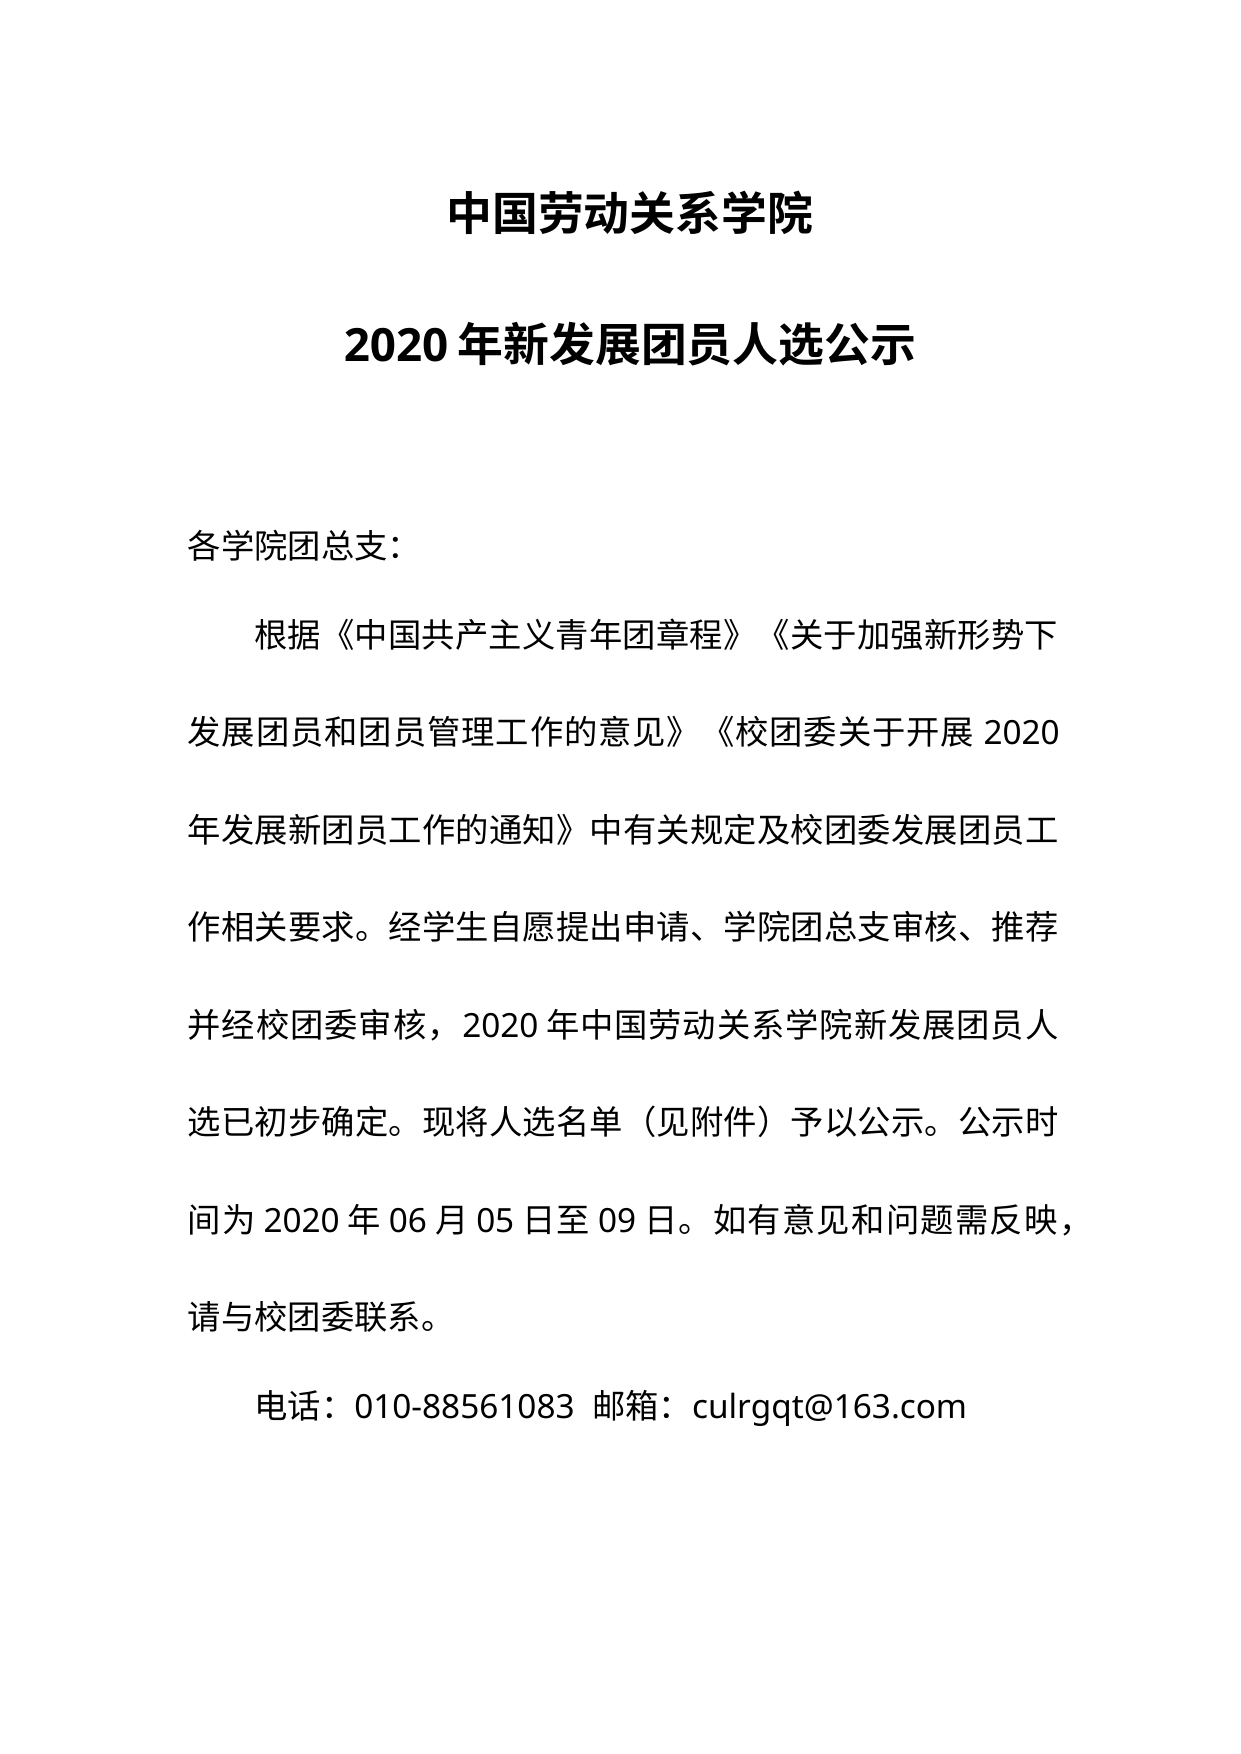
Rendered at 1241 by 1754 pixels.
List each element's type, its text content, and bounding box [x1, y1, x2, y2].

text 各学院团总支： [187, 511, 1059, 576]
text 根据《中国共产主义青年团章程》《关于加强新形势下发展团员和团员管理工作的意见》《校团委关于开展2020年发展新团员工作的通知》中有关规定及校团委发展团员工作相关要求。经学生自愿提出申请、学院团总支审核、推荐，并经校团委审核，2020年中国劳动关系学院新发展团员人选已初步确定。现将人选名单（见附件）予以公示。公示时间为2020年06月05日至09日。如有意见和问题需反映，请与校团委联系。 [187, 600, 1059, 1348]
text 中国劳动关系学院 [137, 162, 1093, 259]
text 电话：010-88561083 邮箱：culrgqt@163.com [187, 1372, 1059, 1437]
text 2020年新发展团员人选公示 [137, 293, 1093, 390]
